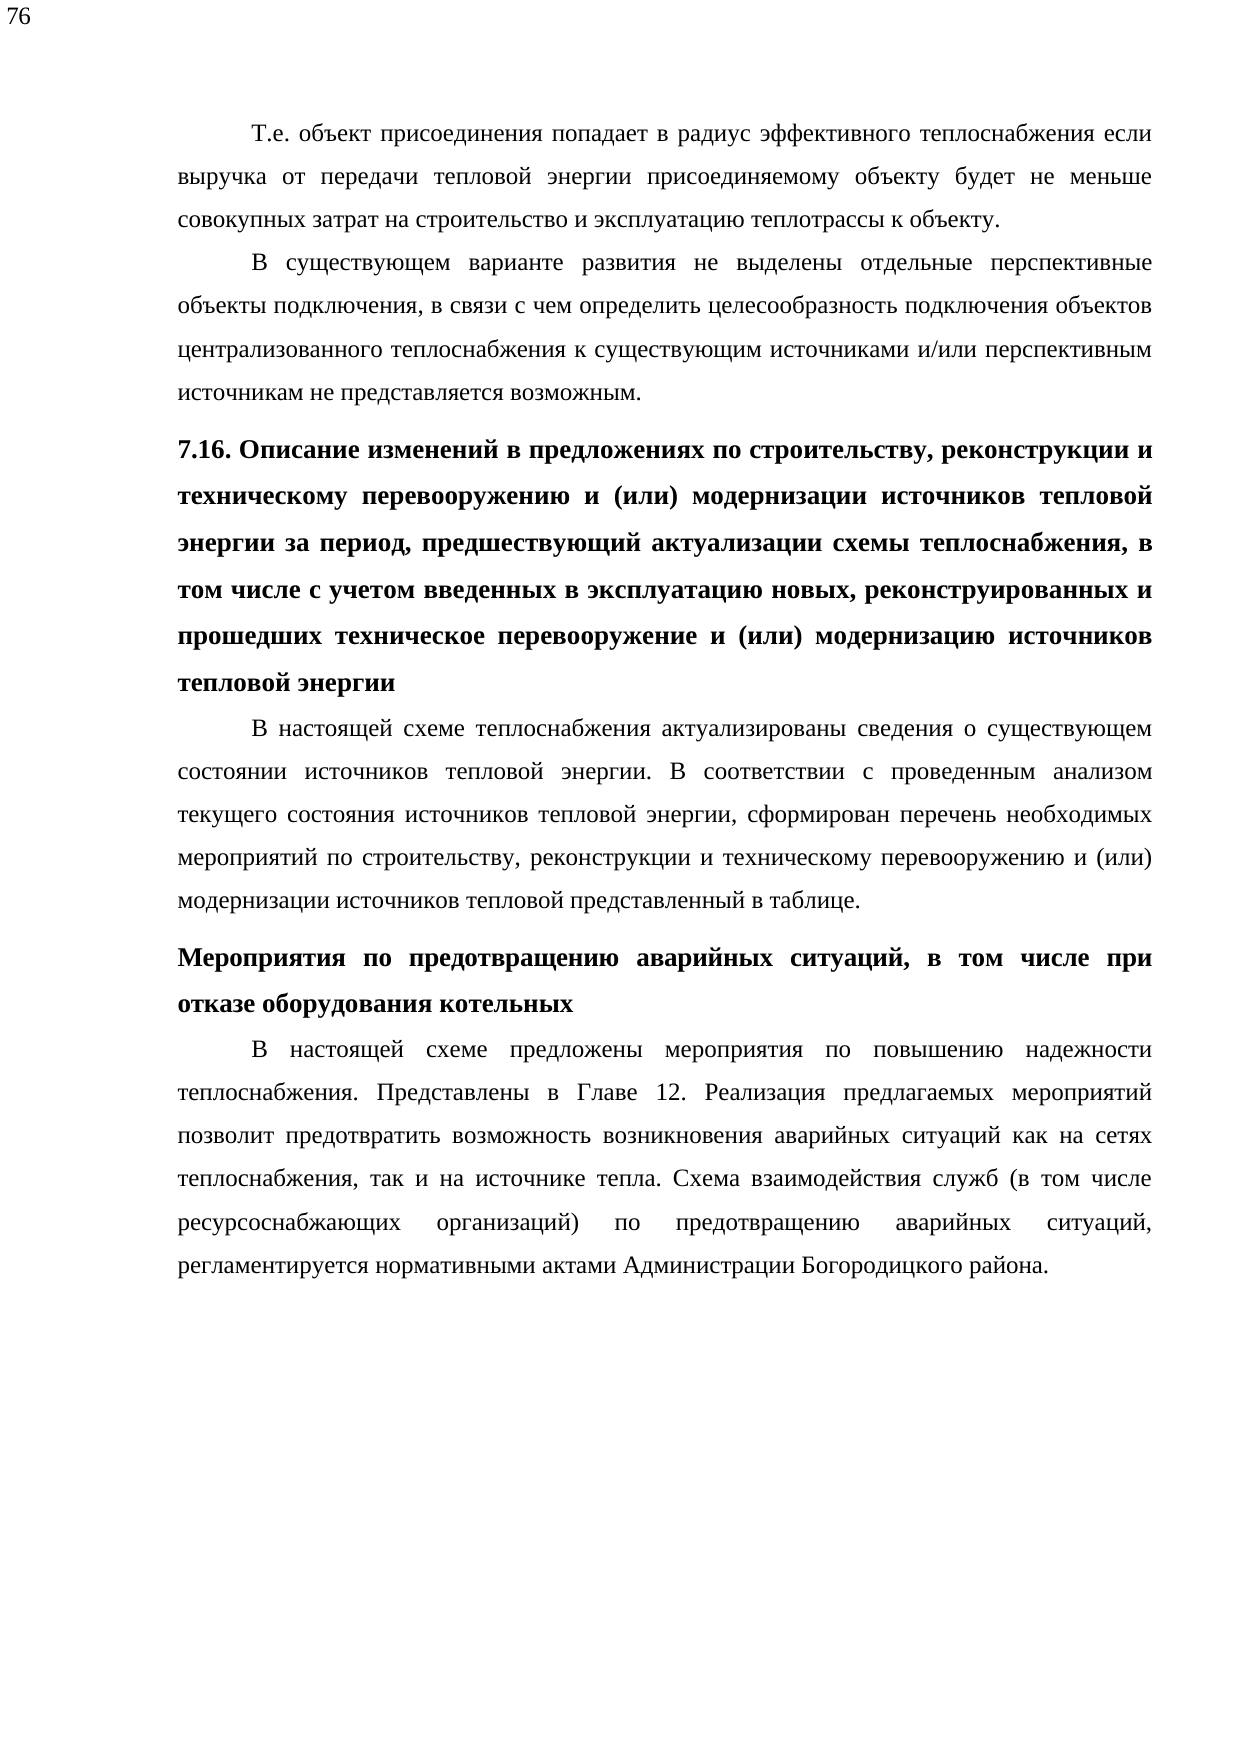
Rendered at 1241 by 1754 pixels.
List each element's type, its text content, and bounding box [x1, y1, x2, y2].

text Т.е. объект присоединения попадает в радиус эффективного теплоснабжения если выручка от передачи тепловой энергии присоединяемому объекту будет не меньше совокупных затрат на строительство и эксплуатацию теплотрассы к объекту. [177, 118, 1153, 233]
subtitle Мероприятия по предотвращению аварийных ситуаций, в том числе при отказе оборудования котельных [177, 941, 1152, 1018]
text В существующем варианте развития не выделены отдельные перспективные объекты подключения, в связи с чем определить целесообразность подключения объектов централизованного теплоснабжения к существующим источниками и/или перспективным источникам не представляется возможным. [177, 247, 1153, 406]
text В настоящей схеме теплоснабжения актуализированы сведения о существующем состоянии источников тепловой энергии. В соответствии с проведенным анализом текущего состояния источников тепловой энергии, сформирован перечень необходимых мероприятий по строительству, реконструкции и техническому перевооружению и (или) модернизации источников тепловой представленный в таблице. [177, 713, 1153, 914]
text В настоящей схеме предложены мероприятия по повышению надежности теплоснабжения. Представлены в Главе 12. Реализация предлагаемых мероприятий позволит предотвратить возможность возникновения аварийных ситуаций как на сетях теплоснабжения, так и на источнике тепла. Схема взаимодействия служб (в том числе ресурсоснабжающих организаций) по предотвращению аварийных ситуаций, регламентируется нормативными актами Администрации Богородицкого района. [177, 1034, 1153, 1278]
subtitle Описание изменений в предложениях по строительству, реконструкции и техническому перевооружению и (или) модернизации источников тепловой энергии за период, предшествующий актуализации схемы теплоснабжения, в том числе с учетом введенных в эксплуатацию новых, реконструированных и прошедших техническое перевооружение и (или) модернизацию источников тепловой энергии [177, 433, 1153, 697]
